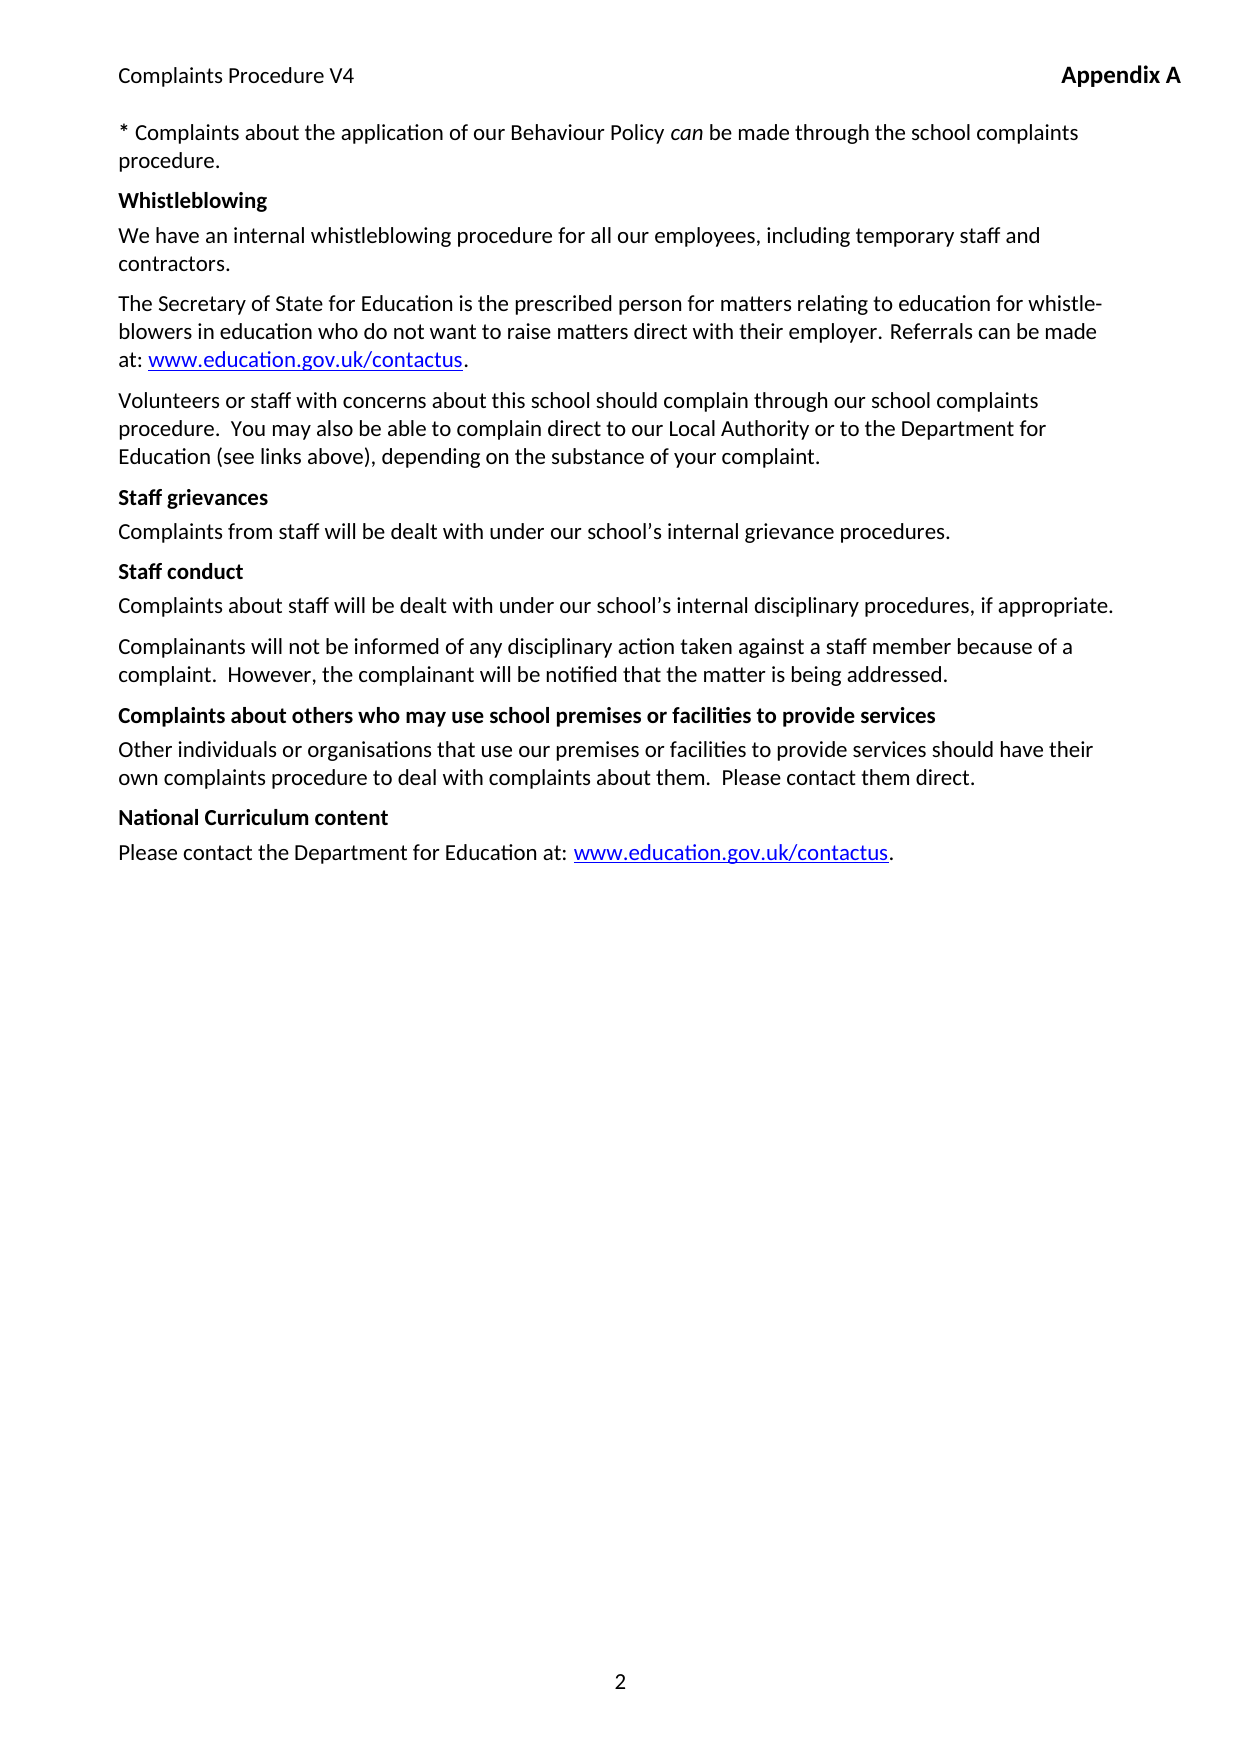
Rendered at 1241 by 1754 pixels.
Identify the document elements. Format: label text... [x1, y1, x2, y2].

text Complaints from staff will be dealt with under our school’s internal grievance procedures. [118, 517, 1122, 545]
text Complaints about staff will be dealt with under our school’s internal disciplinary procedures, if appropriate. [118, 592, 1122, 620]
text Staff conduct [118, 557, 1122, 585]
text Please contact the Department for Education at: www.education.gov.uk/contactus. [118, 838, 1122, 866]
text We have an internal whistleblowing procedure for all our employees, including temporary staff and contractors. [118, 221, 1122, 277]
text Staff grievances [118, 483, 1122, 511]
text National Curriculum content [118, 803, 1122, 832]
text Volunteers or staff with concerns about this school should complain through our school complaints procedure. You may also be able to complain direct to our Local Authority or to the Department for Education (see links above), depending on the substance of your complaint. [118, 386, 1122, 470]
text Whistleblowing [118, 187, 1122, 215]
text Other individuals or organisations that use our premises or facilities to provide services should have their own complaints procedure to deal with complaints about them. Please contact them direct. [118, 735, 1122, 791]
text * Complaints about the application of our Behaviour Policy can be made through the school complaints procedure. [118, 118, 1122, 174]
text Complainants will not be informed of any disciplinary action taken against a staff member because of a complaint. However, the complainant will be notified that the matter is being addressed. [118, 632, 1122, 688]
text Complaints about others who may use school premises or facilities to provide services [118, 701, 1122, 729]
text The Secretary of State for Education is the prescribed person for matters relating to education for whistle-blowers in education who do not want to raise matters direct with their employer. Referrals can be made at: www.education.gov.uk/contactus. [118, 289, 1122, 373]
